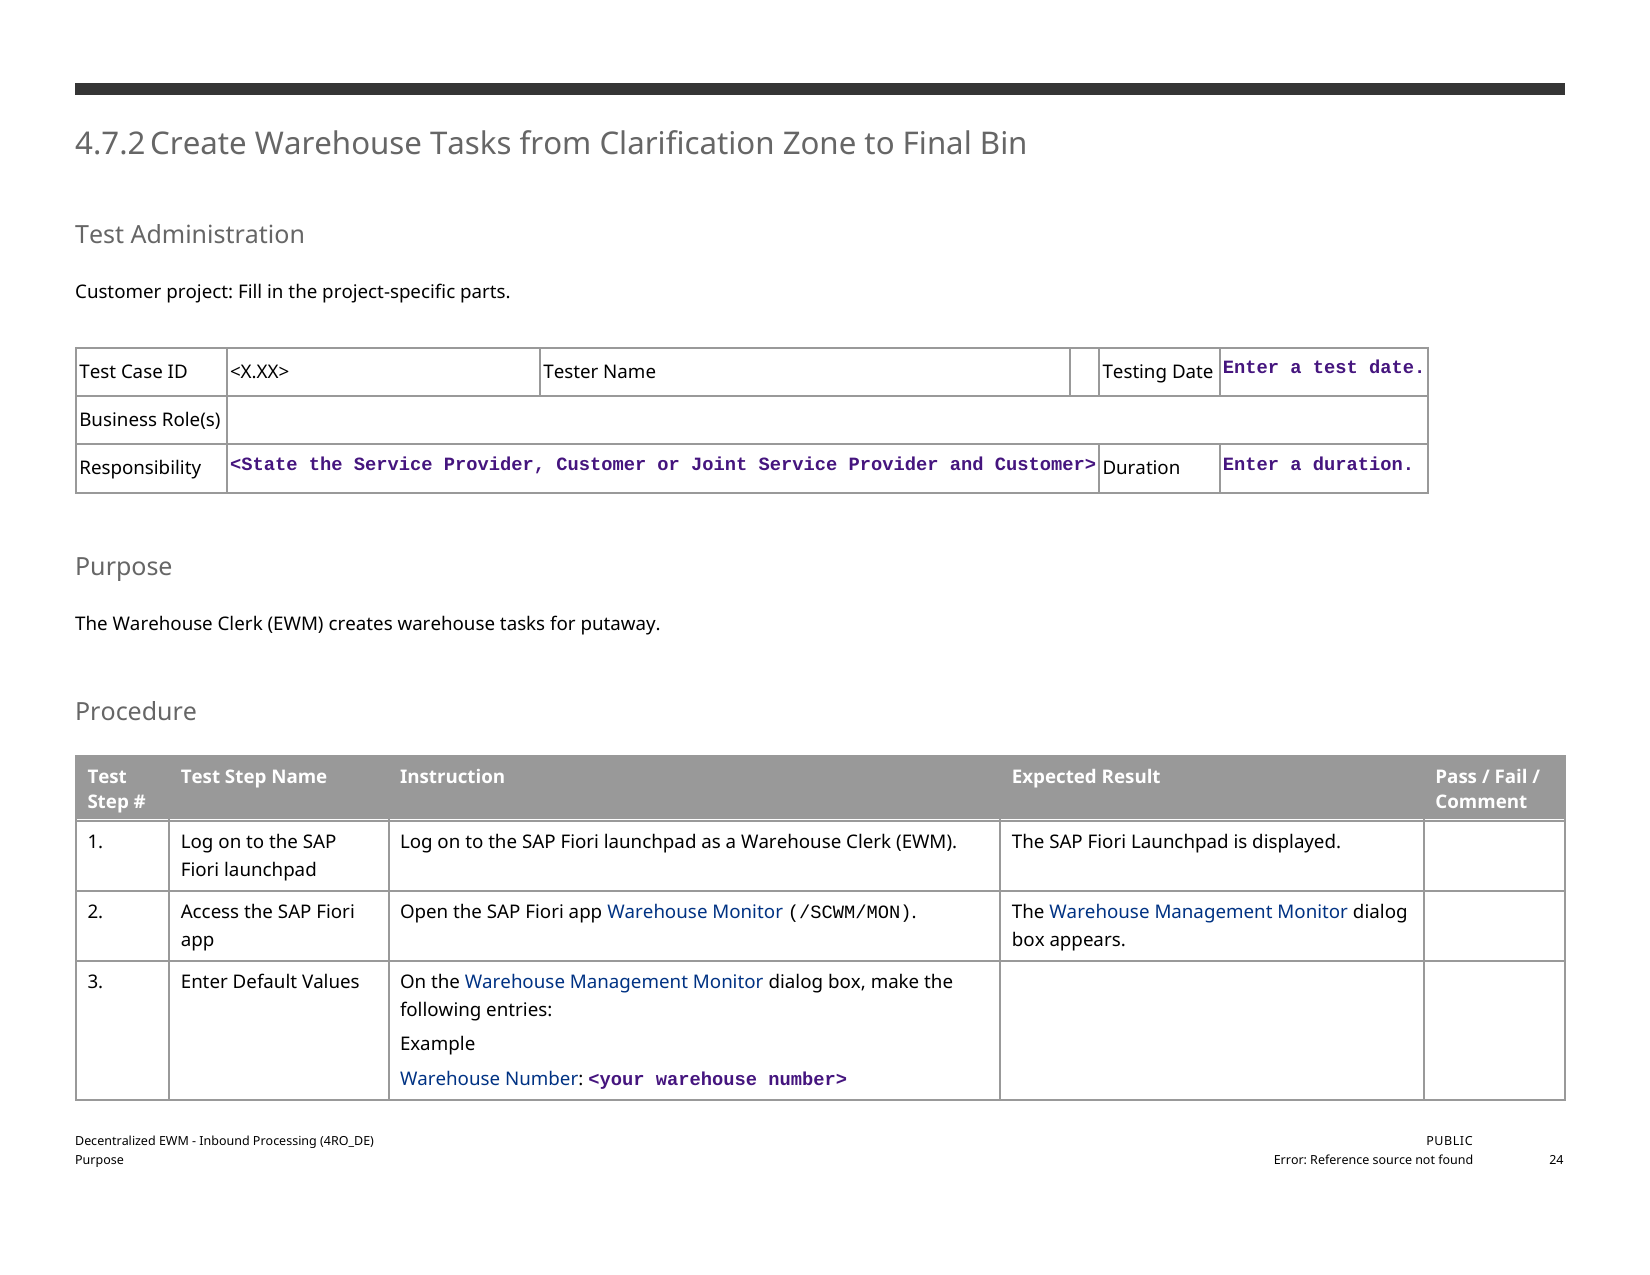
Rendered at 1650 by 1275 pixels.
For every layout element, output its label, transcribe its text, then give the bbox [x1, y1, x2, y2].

table_header Testing Date [1100, 349, 1219, 395]
table_header Tester Name [541, 349, 1069, 395]
table_cell Responsibility [77, 445, 226, 492]
table_cell Log on to the SAP Fiori launchpad as a Warehouse Clerk (EWM). [390, 822, 999, 890]
table_header Enter a test date. [1221, 349, 1427, 395]
table_cell Open the SAP Fiori app Warehouse Monitor (/SCWM/MON). [390, 892, 999, 960]
text The Warehouse Clerk (EWM) creates warehouse tasks for putaway. [75, 610, 1565, 636]
table_cell 1. [77, 822, 168, 890]
table_cell [1425, 962, 1564, 1099]
table_cell The SAP Fiori Launchpad is displayed. [1001, 822, 1423, 890]
text Customer project: Fill in the project-specific parts. [75, 278, 1565, 304]
table_cell [228, 397, 1427, 443]
table_header Expected Result [1001, 757, 1423, 819]
table_cell Log on to the SAP Fiori launchpad [170, 822, 388, 890]
table_cell Enter Default Values [170, 962, 388, 1099]
table_cell Enter a duration. [1221, 445, 1427, 492]
table_cell 2. [77, 892, 168, 960]
table_cell Business Role(s) [77, 397, 226, 443]
table_cell [1425, 822, 1564, 890]
table_header Pass / Fail / Comment [1425, 757, 1564, 819]
table_cell [1001, 962, 1423, 1099]
table_header Test Step Name [170, 757, 388, 819]
table_cell The Warehouse Management Monitor dialog box appears. [1001, 892, 1423, 960]
subtitle Create Warehouse Tasks from Clarification Zone to Final Bin [75, 124, 1565, 162]
table_cell 3. [77, 962, 168, 1099]
title Procedure [75, 697, 1565, 726]
table_header <X.XX> [228, 349, 539, 395]
table_header Test Case ID [77, 349, 226, 395]
table_cell <State the Service Provider, Customer or Joint Service Provider and Customer> [228, 445, 1098, 492]
table_header Instruction [390, 757, 999, 819]
title Test Administration [75, 220, 1565, 249]
table_cell [1425, 892, 1564, 960]
title Purpose [75, 552, 1565, 581]
table_header Test Step # [77, 757, 168, 819]
table_cell Duration [1100, 445, 1219, 492]
table_cell On the Warehouse Management Monitor dialog box, make the following entries: Example Warehouse Number: <your warehouse number> [390, 962, 999, 1099]
table_header [1071, 349, 1098, 395]
table_cell Access the SAP Fiori app [170, 892, 388, 960]
